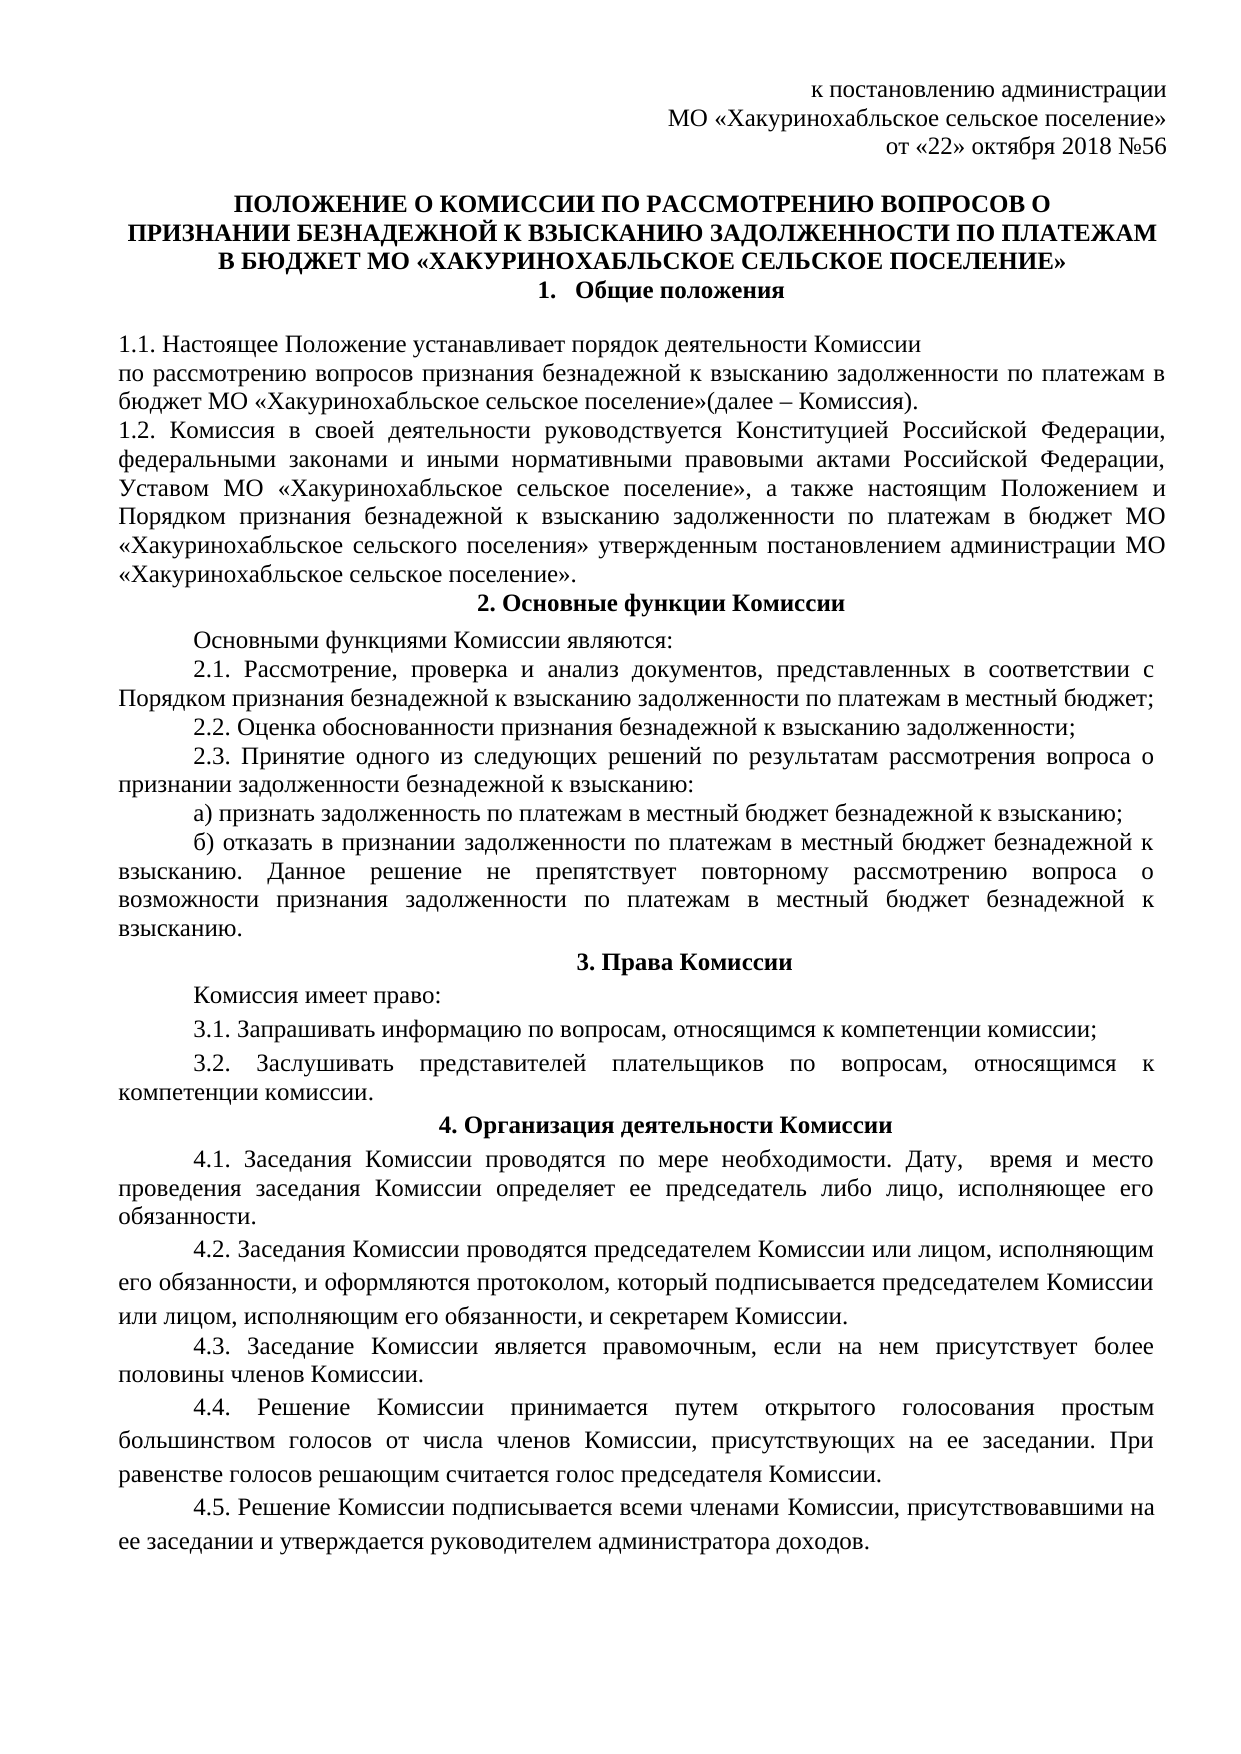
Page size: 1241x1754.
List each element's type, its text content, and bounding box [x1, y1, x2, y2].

text 1.2. Комиссия в своей деятельности руководствуется Конституцией Российской Федерации, федеральными законами и иными нормативными правовыми актами Российской Федерации, Уставом МО «Хакуринохабльское сельское поселение», а также настоящим Положением и Порядком признания безнадежной к взысканию задолженности по платежам в бюджет МО «Хакуринохабльское сельского поселения» утвержденным постановлением администрации МО «Хакуринохабльское сельское поселение». [118, 415, 1167, 588]
text 4.5. Решение Комиссии подписывается всеми членами Комиссии, присутствовавшими на ее заседании и утверждается руководителем администратора доходов. [118, 1489, 1155, 1556]
text по рассмотрению вопросов признания безнадежной к взысканию задолженности по платежам в бюджет МО «Хакуринохабльское сельское поселение»(далее – Комиссия). [118, 358, 1167, 415]
text 2.2. Оценка обоснованности признания безнадежной к взысканию задолженности; [118, 712, 1154, 741]
text к постановлению администрации [118, 74, 1167, 103]
text 2. Основные функции Комиссии [156, 588, 1167, 616]
text 4.1. Заседания Комиссии проводятся по мере необходимости. Дату, время и место проведения заседания Комиссии определяет ее председатель либо лицо, исполняющее его обязанности. [118, 1144, 1155, 1230]
text 1.1. Настоящее Положение устанавливает порядок деятельности Комиссии [118, 329, 1167, 358]
text 4.2. Заседания Комиссии проводятся председателем Комиссии или лицом, исполняющим его обязанности, и оформляются протоколом, который подписывается председателем Комиссии или лицом, исполняющим его обязанности, и секретарем Комиссии. [118, 1230, 1155, 1331]
text Основными функциями Комиссии являются: [118, 626, 1155, 654]
text от «22» октября 2018 №56 [118, 131, 1167, 160]
text 2.3. Принятие одного из следующих решений по результатам рассмотрения вопроса о признании задолженности безнадежной к взысканию: [118, 741, 1155, 798]
text 4. Организация деятельности Комиссии [176, 1110, 1155, 1139]
text 2.1. Рассмотрение, проверка и анализ документов, представленных в соответствии с Порядком признания безнадежной к взысканию задолженности по платежам в местный бюджет; [118, 654, 1156, 712]
text 4.4. Решение Комиссии принимается путем открытого голосования простым большинством голосов от числа членов Комиссии, присутствующих на ее заседании. При равенстве голосов решающим считается голос председателя Комиссии. [118, 1388, 1155, 1489]
text а) признать задолженность по платежам в местный бюджет безнадежной к взысканию; [118, 798, 1155, 827]
text б) отказать в признании задолженности по платежам в местный бюджет безнадежной к взысканию. Данное решение не препятствует повторному рассмотрению вопроса о возможности признания задолженности по платежам в местный бюджет безнадежной к взысканию. [118, 827, 1155, 942]
text МО «Хакуринохабльское сельское поселение» [118, 103, 1167, 131]
text 3. Права Комиссии [213, 947, 1155, 976]
text 3.2. Заслушивать представителей плательщиков по вопросам, относящимся к компетенции комиссии. [118, 1048, 1155, 1105]
text ПОЛОЖЕНИЕ О КОМИССИИ ПО РАССМОТРЕНИЮ ВОПРОСОВ О [118, 189, 1167, 218]
text 3.1. Запрашивать информацию по вопросам, относящимся к компетенции комиссии; [118, 1014, 1155, 1043]
list Общие положения [156, 275, 1167, 304]
text ПРИЗНАНИИ БЕЗНАДЕЖНОЙ К ВЗЫСКАНИЮ ЗАДОЛЖЕННОСТИ ПО ПЛАТЕЖАМ В БЮДЖЕТ МО «ХАКУРИНОХАБЛЬСКОЕ СЕЛЬСКОЕ ПОСЕЛЕНИЕ» [118, 218, 1167, 275]
text Комиссия имеет право: [118, 981, 1155, 1009]
text 4.3. Заседание Комиссии является правомочным, если на нем присутствует более половины членов Комиссии. [118, 1331, 1155, 1388]
